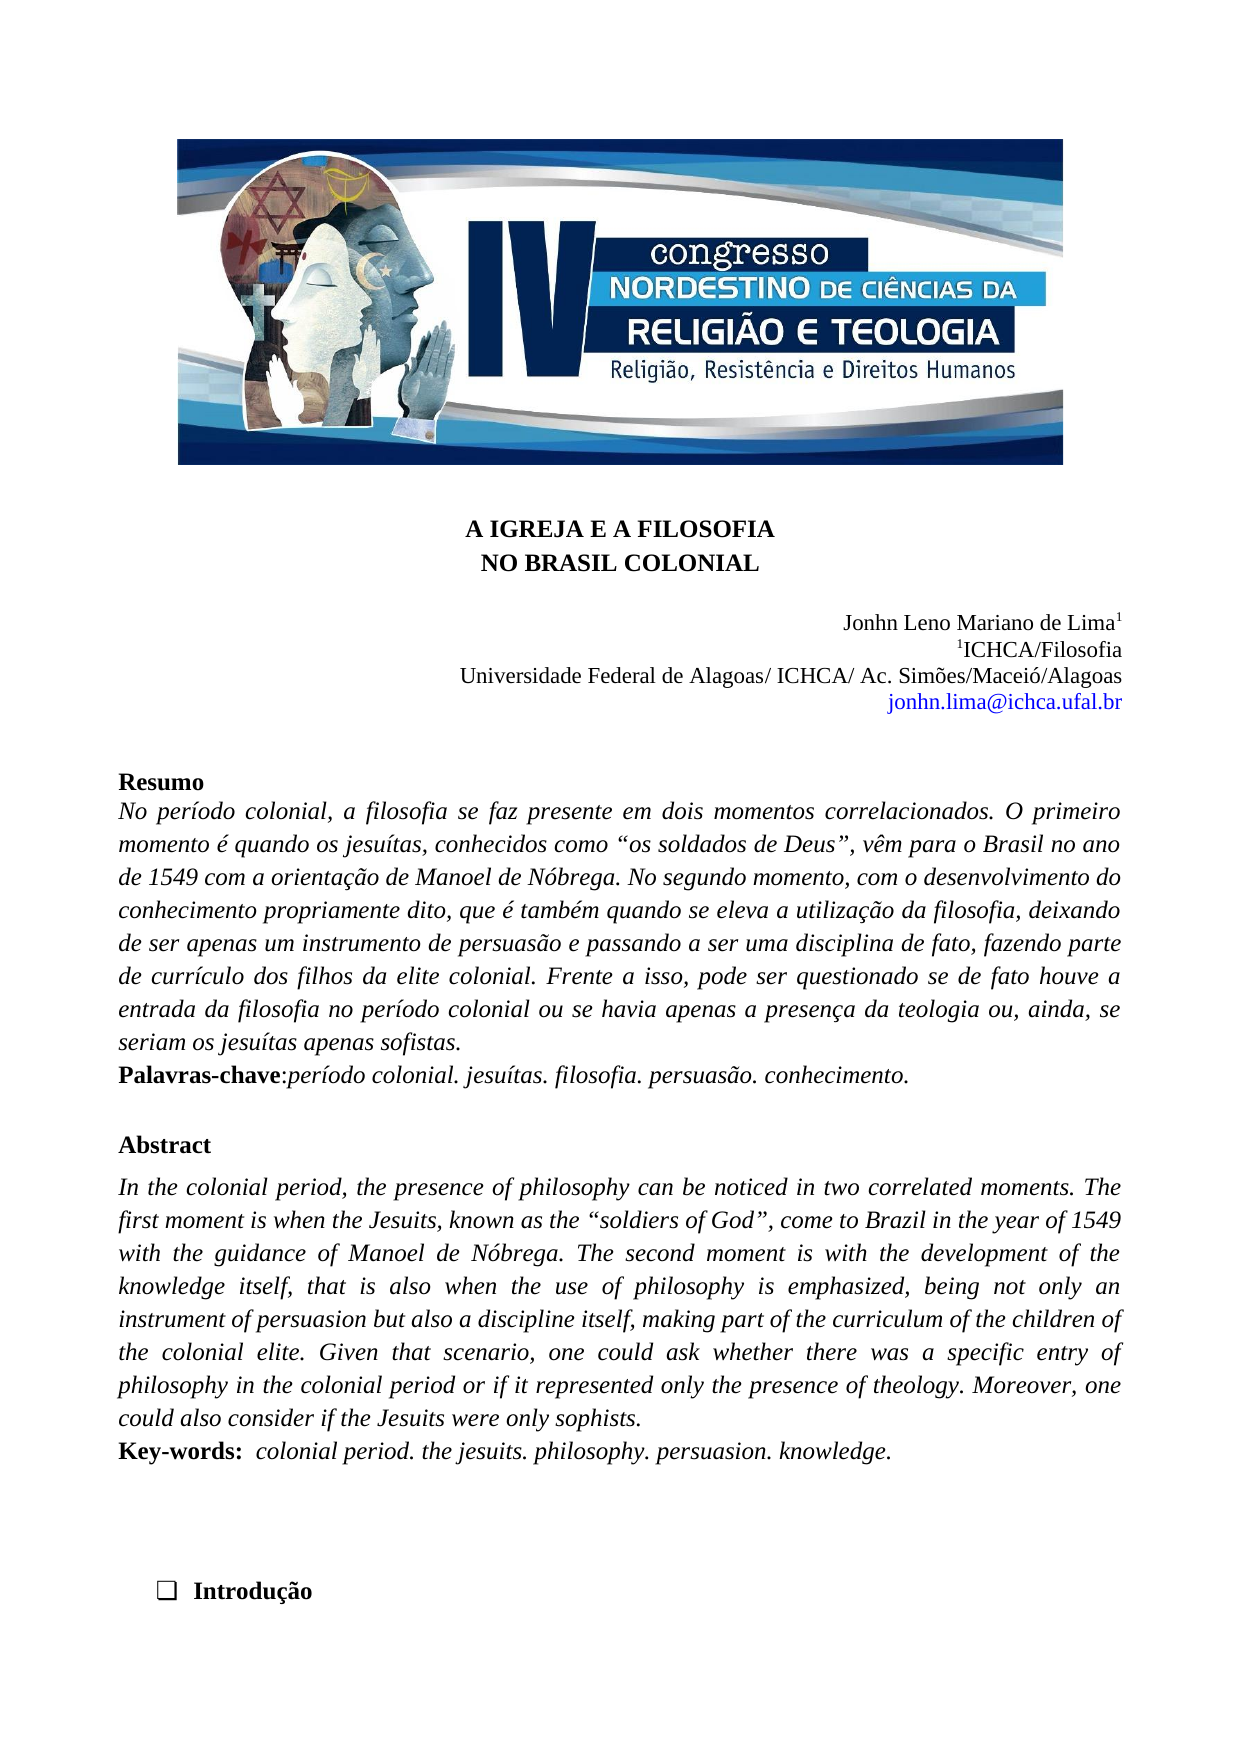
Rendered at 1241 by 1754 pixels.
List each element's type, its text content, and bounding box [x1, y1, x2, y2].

text Jonhn Leno Mariano de Lima1 [118, 609, 1122, 636]
text NO BRASIL COLONIAL [118, 548, 1122, 576]
text jonhn.lima@ichca.ufal.br [118, 688, 1122, 715]
text No período colonial, a filosofia se faz presente em dois momentos correlacionados. O primeiro momento é quando os jesuítas, conhecidos como “os soldados de Deus”, vêm para o Brasil no ano de 1549 com a orientação de Manoel de Nóbrega. No segundo momento, com o desenvolvimento do conhecimento propriamente dito, que é também quando se eleva a utilização da filosofia, deixando de ser apenas um instrumento de persuasão e passando a ser uma disciplina de fato, fazendo parte de currículo dos filhos da elite colonial. Frente a isso, pode ser questionado se de fato houve a entrada da filosofia no período colonial ou se havia apenas a presença da teologia ou, ainda, se seriam os jesuítas apenas sofistas. [118, 796, 1122, 1056]
text 1ICHCA/Filosofia [118, 636, 1122, 662]
text Palavras-chave:período colonial. jesuítas. filosofia. persuasão. conhecimento. [118, 1060, 1122, 1089]
text Abstract [118, 1130, 1122, 1159]
text Key-words: colonial period. the jesuits. philosophy. persuasion. knowledge. [118, 1436, 1122, 1464]
text In the colonial period, the presence of philosophy can be noticed in two correlated moments. The first moment is when the Jesuits, known as the “soldiers of God”, come to Brazil in the year of 1549 with the guidance of Manoel de Nóbrega. The second moment is with the development of the knowledge itself, that is also when the use of philosophy is emphasized, being not only an instrument of persuasion but also a discipline itself, making part of the curriculum of the children of the colonial elite. Given that scenario, one could ask whether there was a specific entry of philosophy in the colonial period or if it represented only the presence of theology. Moreover, one could also consider if the Jesuits were only sophists. [118, 1172, 1122, 1432]
text A IGREJA E A FILOSOFIA [118, 514, 1122, 543]
text Resumo [118, 767, 1122, 796]
picture [177, 139, 1064, 465]
list Introdução [156, 1576, 1122, 1604]
text Universidade Federal de Alagoas/ ICHCA/ Ac. Simões/Maceió/Alagoas [118, 662, 1122, 688]
